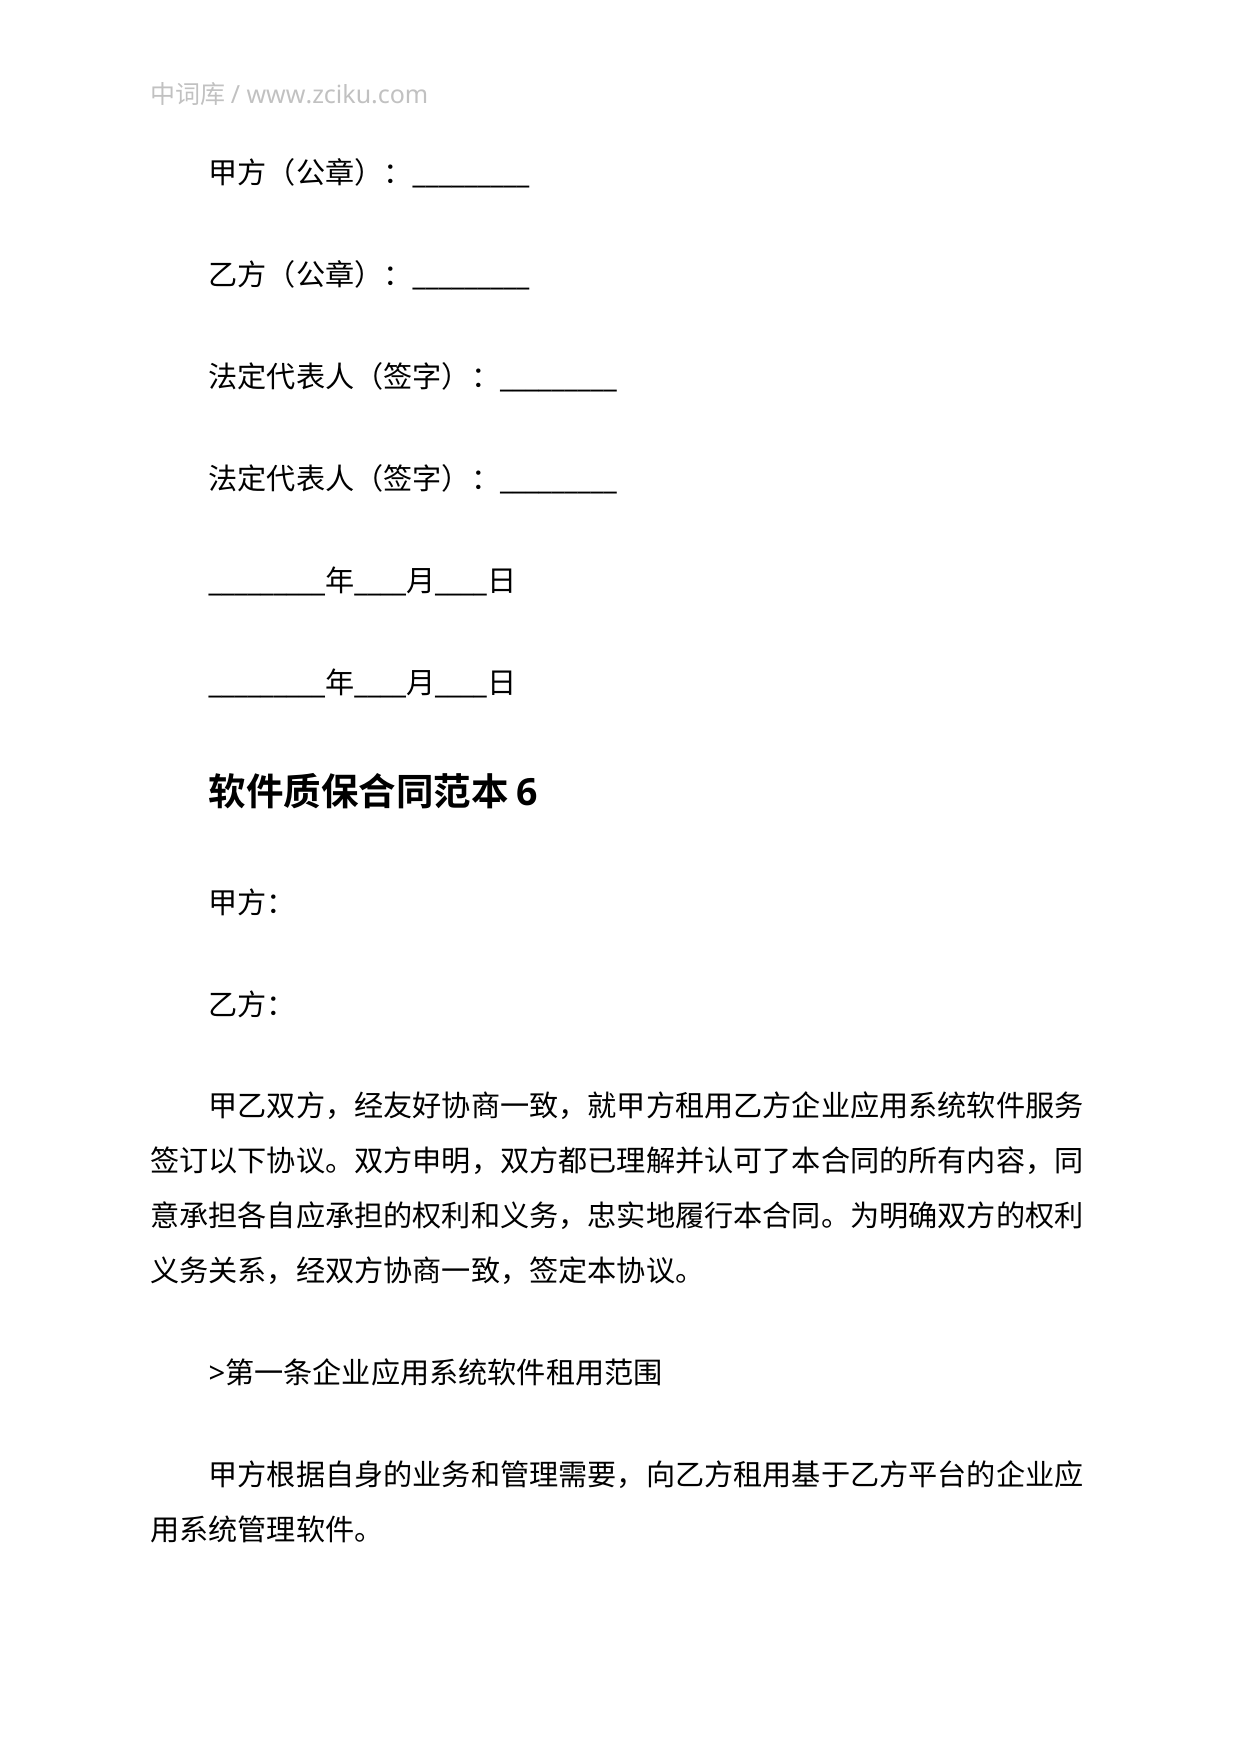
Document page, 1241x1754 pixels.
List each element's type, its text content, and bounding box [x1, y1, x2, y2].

text _________年____月____日 [150, 660, 1090, 702]
text 甲方： [150, 879, 1090, 922]
text 乙方（公章）：_________ [150, 252, 1090, 294]
text 甲方（公章）：_________ [150, 150, 1090, 192]
text >第一条企业应用系统软件租用范围 [150, 1349, 1090, 1392]
text 法定代表人（签字）：_________ [150, 456, 1090, 498]
text 甲乙双方，经友好协商一致，就甲方租用乙方企业应用系统软件服务签订以下协议。双方申明，双方都已理解并认可了本合同的所有内容，同意承担各自应承担的权利和义务，忠实地履行本合同。为明确双方的权利义务关系，经双方协商一致，签定本协议。 [150, 1083, 1090, 1290]
text 软件质保合同范本6 [150, 762, 1090, 816]
text 乙方： [150, 981, 1090, 1023]
text 法定代表人（签字）：_________ [150, 354, 1090, 396]
text _________年____月____日 [150, 558, 1090, 600]
text 甲方根据自身的业务和管理需要，向乙方租用基于乙方平台的企业应用系统管理软件。 [150, 1451, 1090, 1549]
